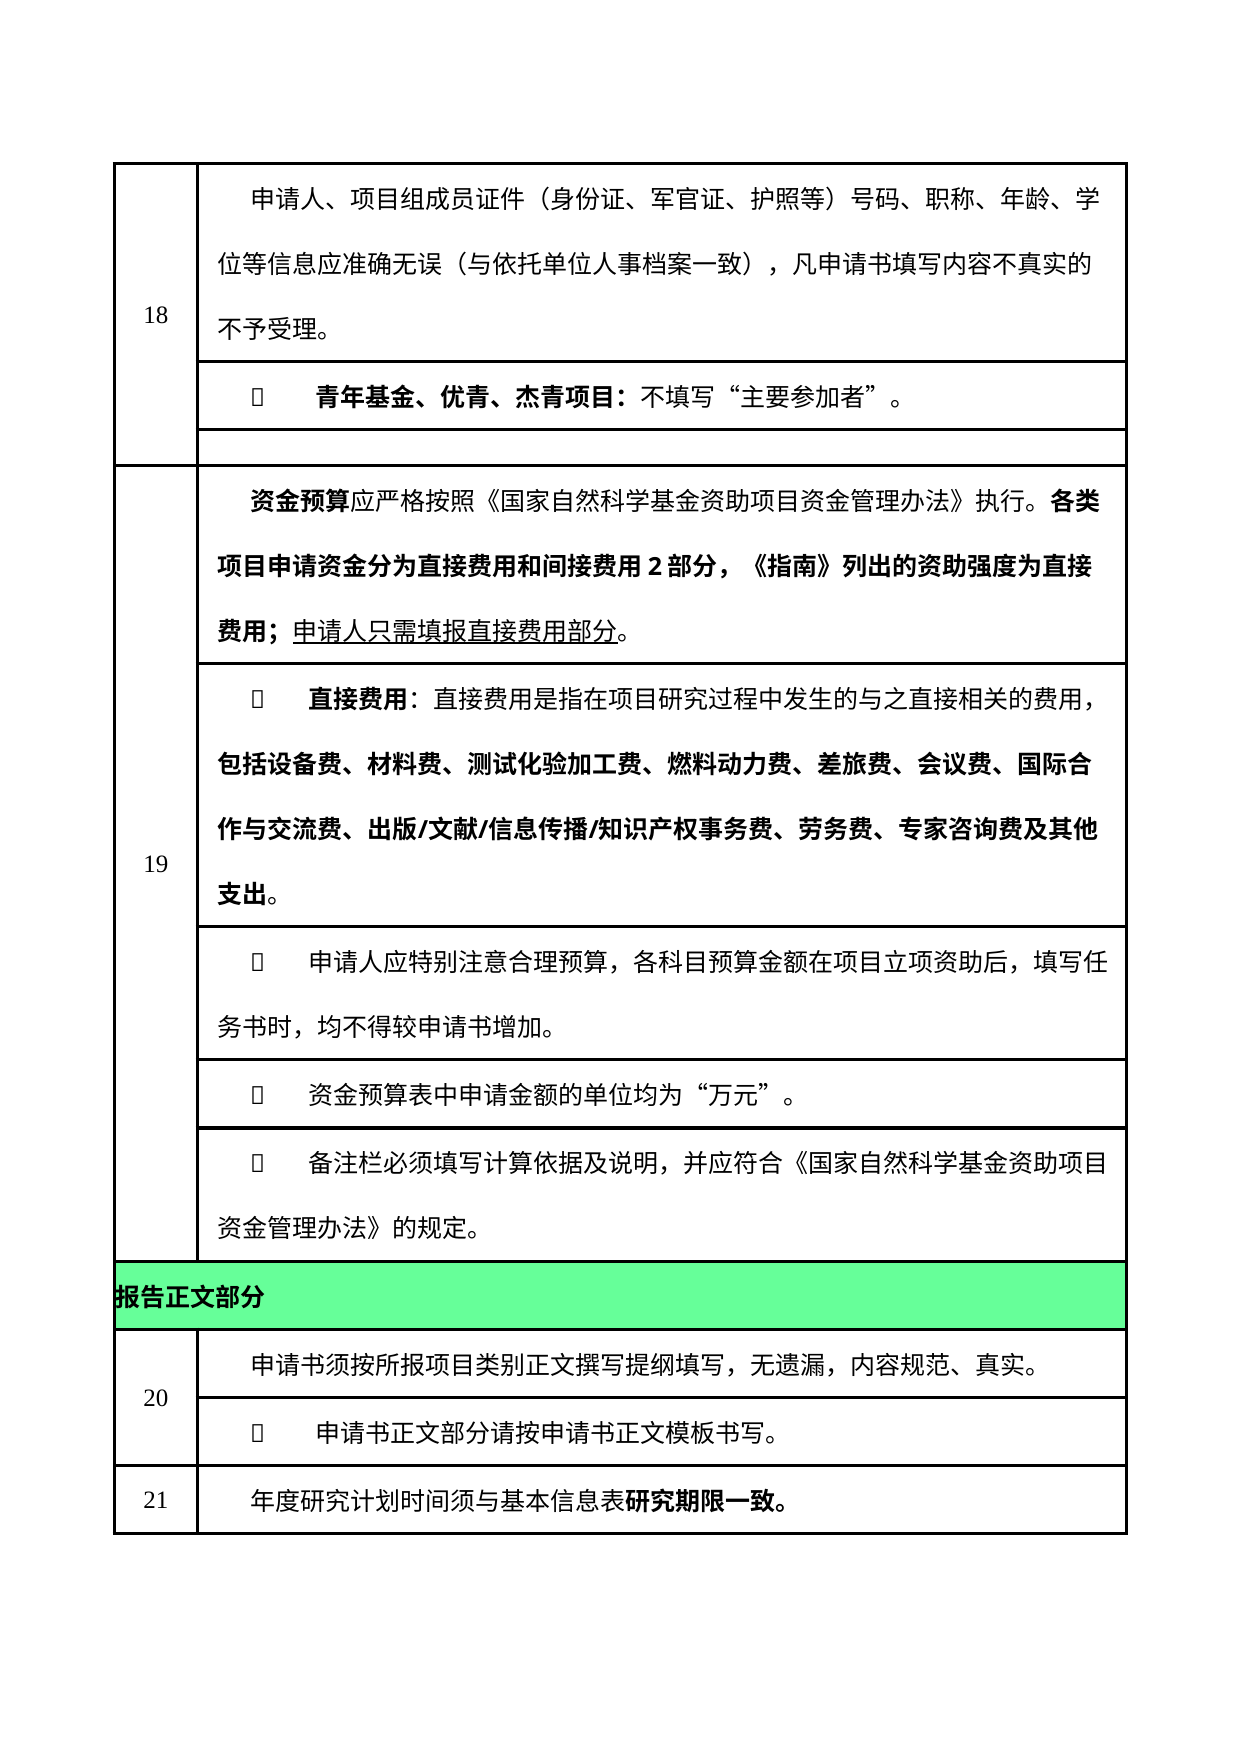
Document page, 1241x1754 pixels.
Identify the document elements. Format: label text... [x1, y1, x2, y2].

table_cell 报告正文部分 [116, 1263, 1125, 1328]
table_cell 19 [116, 467, 196, 1259]
table_cell 18 [116, 165, 196, 464]
table_cell 21 [116, 1467, 196, 1532]
table_cell 年度研究计划时间须与基本信息表研究期限一致。 [199, 1467, 1125, 1532]
table_cell 资金预算应严格按照《国家自然科学基金资助项目资金管理办法》执行。各类项目申请资金分为直接费用和间接费用2部分，《指南》列出的资助强度为直接费用；申请人只需填报直接费用部分。 [199, 467, 1125, 662]
table_cell 申请书须按所报项目类别正文撰写提纲填写，无遗漏，内容规范、真实。 [199, 1331, 1125, 1396]
table_cell 申请人、项目组成员证件（身份证、军官证、护照等）号码、职称、年龄、学位等信息应准确无误（与依托单位人事档案一致），凡申请书填写内容不真实的不予受理。 [199, 165, 1125, 360]
table_cell  资金预算表中申请金额的单位均为“万元”。 [199, 1061, 1125, 1126]
table_cell  直接费用：直接费用是指在项目研究过程中发生的与之直接相关的费用，包括设备费、材料费、测试化验加工费、燃料动力费、差旅费、会议费、国际合作与交流费、出版/文献/信息传播/知识产权事务费、劳务费、专家咨询费及其他支出。 [199, 665, 1125, 925]
table_cell  青年基金、优青、杰青项目：不填写“主要参加者”。 [199, 363, 1125, 428]
table_cell  申请人应特别注意合理预算，各科目预算金额在项目立项资助后，填写任务书时，均不得较申请书增加。 [199, 928, 1125, 1058]
table_cell [199, 431, 1125, 464]
table_cell  备注栏必须填写计算依据及说明，并应符合《国家自然科学基金资助项目资金管理办法》的规定。 [199, 1130, 1125, 1259]
table_cell 20 [116, 1331, 196, 1464]
table_cell  申请书正文部分请按申请书正文模板书写。 [199, 1399, 1125, 1464]
